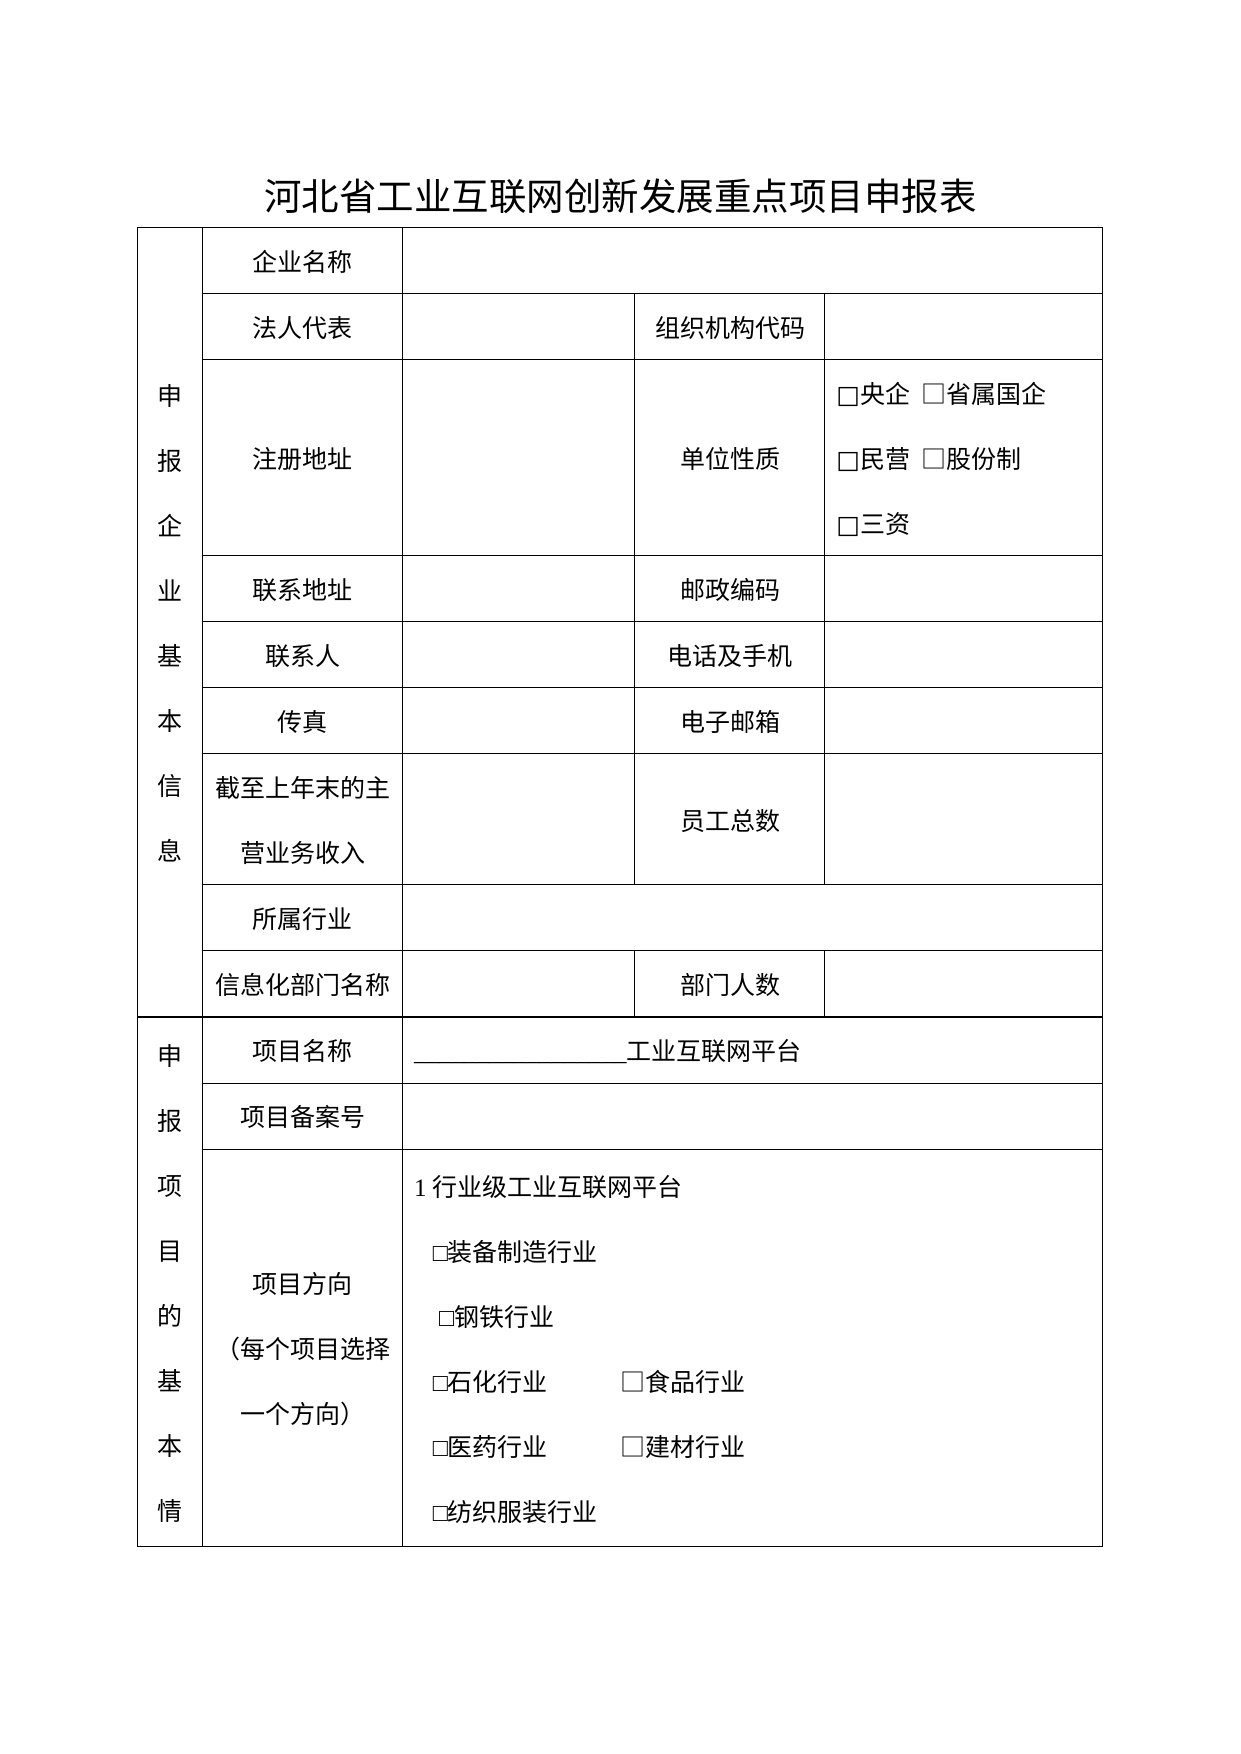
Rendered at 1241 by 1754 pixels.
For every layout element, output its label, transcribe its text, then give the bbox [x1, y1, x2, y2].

table_cell 截至上年末的主营业务收入 [203, 754, 402, 884]
table_cell 传真 [203, 688, 402, 753]
table_cell 组织机构代码 [635, 294, 824, 359]
table_cell [403, 951, 634, 1016]
table_cell [825, 688, 1102, 753]
table_cell [403, 754, 634, 884]
table_cell [825, 556, 1102, 621]
table_cell [403, 885, 1102, 950]
table_cell [403, 294, 634, 359]
table_cell [825, 754, 1102, 884]
table_cell 项目备案号 [203, 1084, 402, 1148]
table_cell [403, 622, 634, 687]
table_header 企业名称 [203, 228, 402, 293]
table_cell 联系地址 [203, 556, 402, 621]
table_header [403, 228, 1102, 293]
table_cell [825, 622, 1102, 687]
table_cell 项目方向 （每个项目选择一个方向） [203, 1150, 402, 1546]
table_cell □央企 □省属国企 □民营 □股份制 □三资 [825, 360, 1102, 555]
table_cell [825, 294, 1102, 359]
table_cell [403, 1084, 1102, 1148]
table_header 申报企业基本信息 [138, 228, 202, 1016]
table_cell 联系人 [203, 622, 402, 687]
table_cell 部门人数 [635, 951, 824, 1016]
table_cell 法人代表 [203, 294, 402, 359]
table_cell 电话及手机 [635, 622, 824, 687]
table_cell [403, 1150, 1102, 1546]
table_cell [825, 951, 1102, 1016]
table_cell [403, 688, 634, 753]
table_cell _________________工业互联网平台 [403, 1018, 1102, 1082]
table_cell 所属行业 [203, 885, 402, 950]
table_cell [403, 556, 634, 621]
table_cell 注册地址 [203, 360, 402, 555]
table_cell 单位性质 [635, 360, 824, 555]
table_cell 信息化部门名称 [203, 951, 402, 1016]
text 河北省工业互联网创新发展重点项目申报表 [148, 162, 1093, 227]
table_cell 邮政编码 [635, 556, 824, 621]
table_cell 电子邮箱 [635, 688, 824, 753]
table_cell [403, 360, 634, 555]
table_cell 申报项目的基本情况 [138, 1018, 202, 1546]
table_cell 员工总数 [635, 754, 824, 884]
table_cell 项目名称 [203, 1018, 402, 1082]
